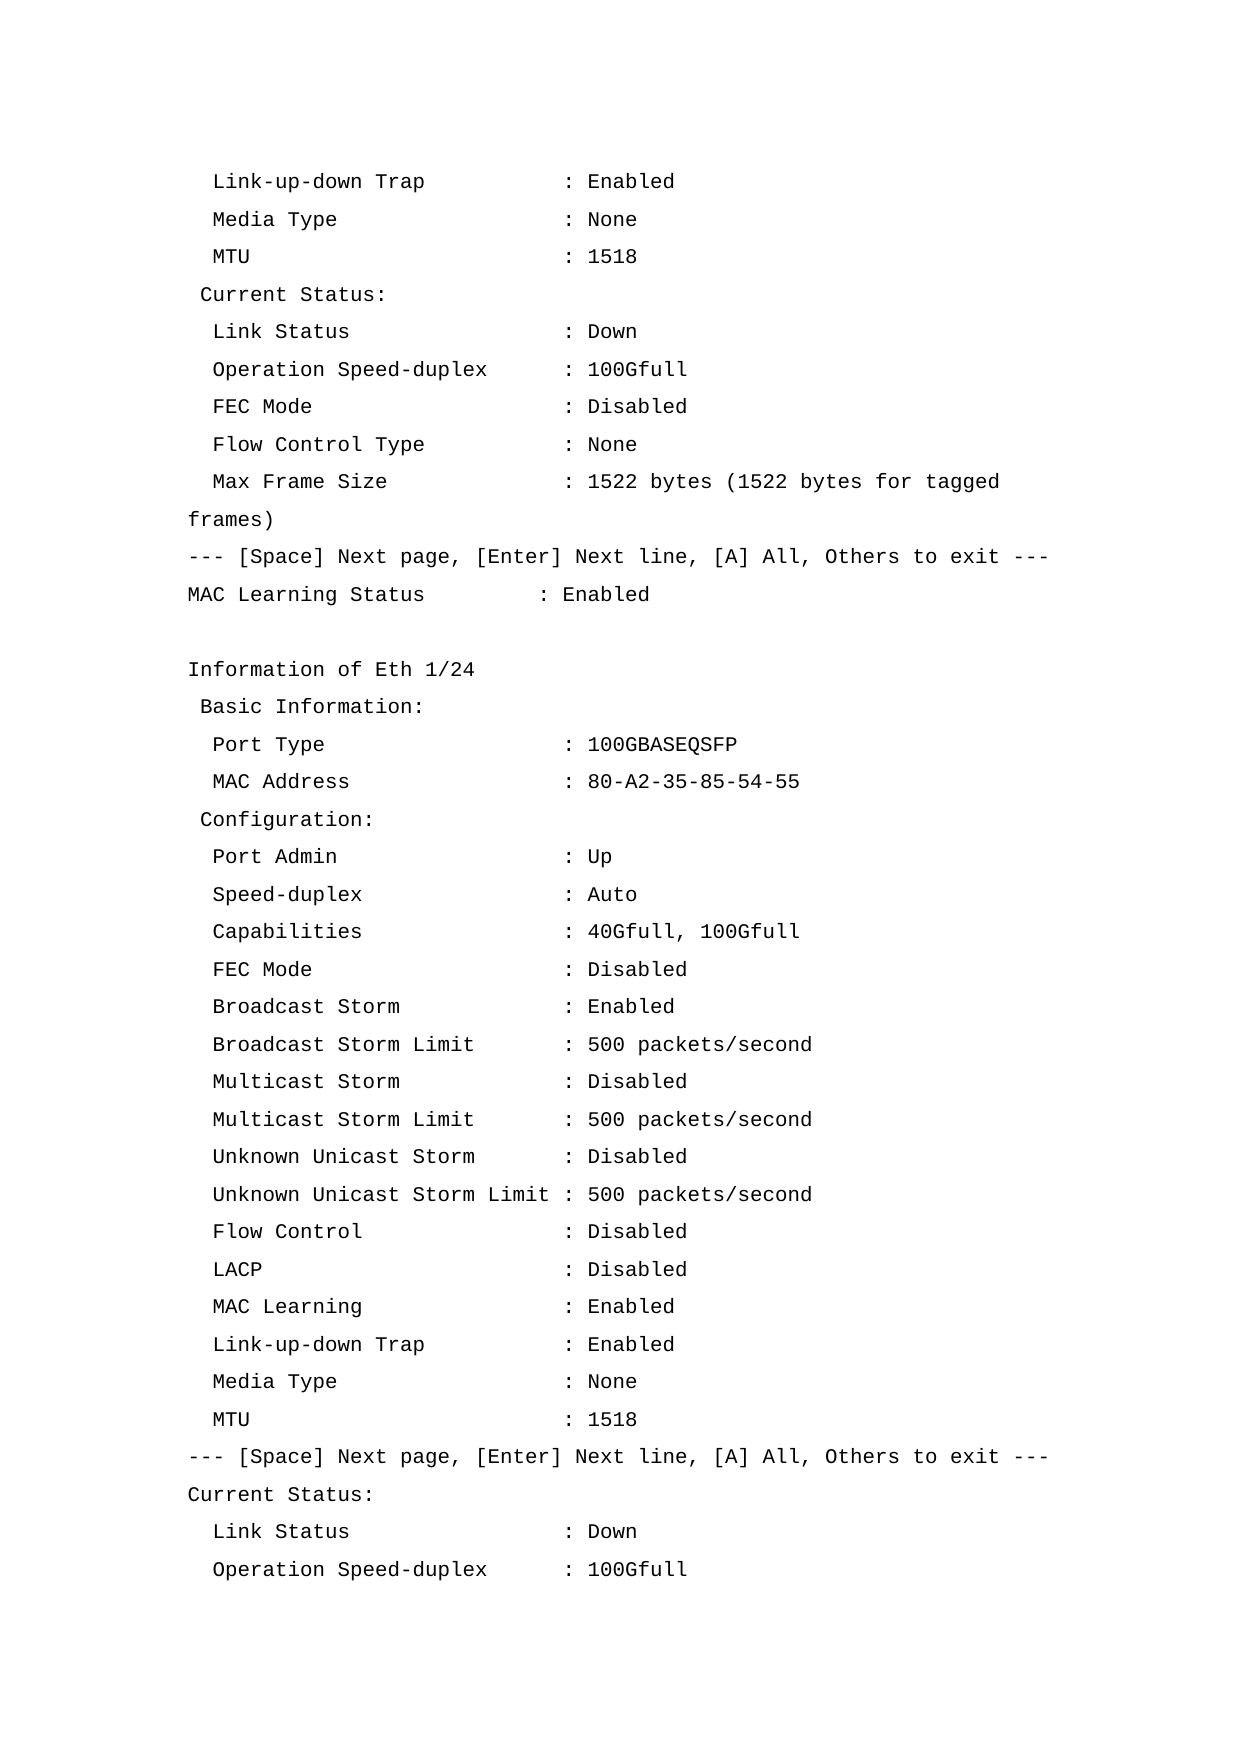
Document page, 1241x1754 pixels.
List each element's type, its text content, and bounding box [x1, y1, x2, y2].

text Link Status : Down [187, 1514, 1053, 1552]
text FEC Mode : Disabled [187, 389, 1053, 427]
text Link Status : Down [187, 314, 1053, 352]
text Max Frame Size : 1522 bytes (1522 bytes for tagged frames) [187, 464, 1053, 539]
text Port Admin : Up [187, 839, 1053, 877]
text Multicast Storm Limit : 500 packets/second [187, 1102, 1053, 1139]
text Operation Speed-duplex : 100Gfull [187, 352, 1053, 389]
text Multicast Storm : Disabled [187, 1064, 1053, 1102]
text Broadcast Storm Limit : 500 packets/second [187, 1027, 1053, 1064]
text Capabilities : 40Gfull, 100Gfull [187, 914, 1053, 952]
text Flow Control : Disabled [187, 1214, 1053, 1252]
text FEC Mode : Disabled [187, 952, 1053, 989]
text Speed-duplex : Auto [187, 877, 1053, 914]
text --- [Space] Next page, [Enter] Next line, [A] All, Others to exit --- MAC Learning Status : Enabled [187, 539, 1053, 614]
text Media Type : None [187, 1364, 1053, 1402]
text Unknown Unicast Storm Limit : 500 packets/second [187, 1177, 1053, 1214]
text Link-up-down Trap : Enabled [187, 1327, 1053, 1364]
text Current Status: [187, 277, 1053, 314]
text Port Type : 100GBASEQSFP [187, 727, 1053, 764]
text MTU : 1518 [187, 239, 1053, 277]
text MAC Learning : Enabled [187, 1289, 1053, 1327]
text Information of Eth 1/24 [187, 652, 1053, 689]
text LACP : Disabled [187, 1252, 1053, 1289]
text Flow Control Type : None [187, 427, 1053, 464]
text Configuration: [187, 802, 1053, 839]
text --- [Space] Next page, [Enter] Next line, [A] All, Others to exit --- Current Status: [187, 1439, 1053, 1514]
text Broadcast Storm : Enabled [187, 989, 1053, 1027]
text Operation Speed-duplex : 100Gfull [187, 1552, 1053, 1589]
text MAC Address : 80-A2-35-85-54-55 [187, 764, 1053, 802]
text Media Type : None [187, 202, 1053, 239]
text Basic Information: [187, 689, 1053, 727]
text Unknown Unicast Storm : Disabled [187, 1139, 1053, 1177]
text MTU : 1518 [187, 1402, 1053, 1439]
text Link-up-down Trap : Enabled [187, 164, 1053, 202]
